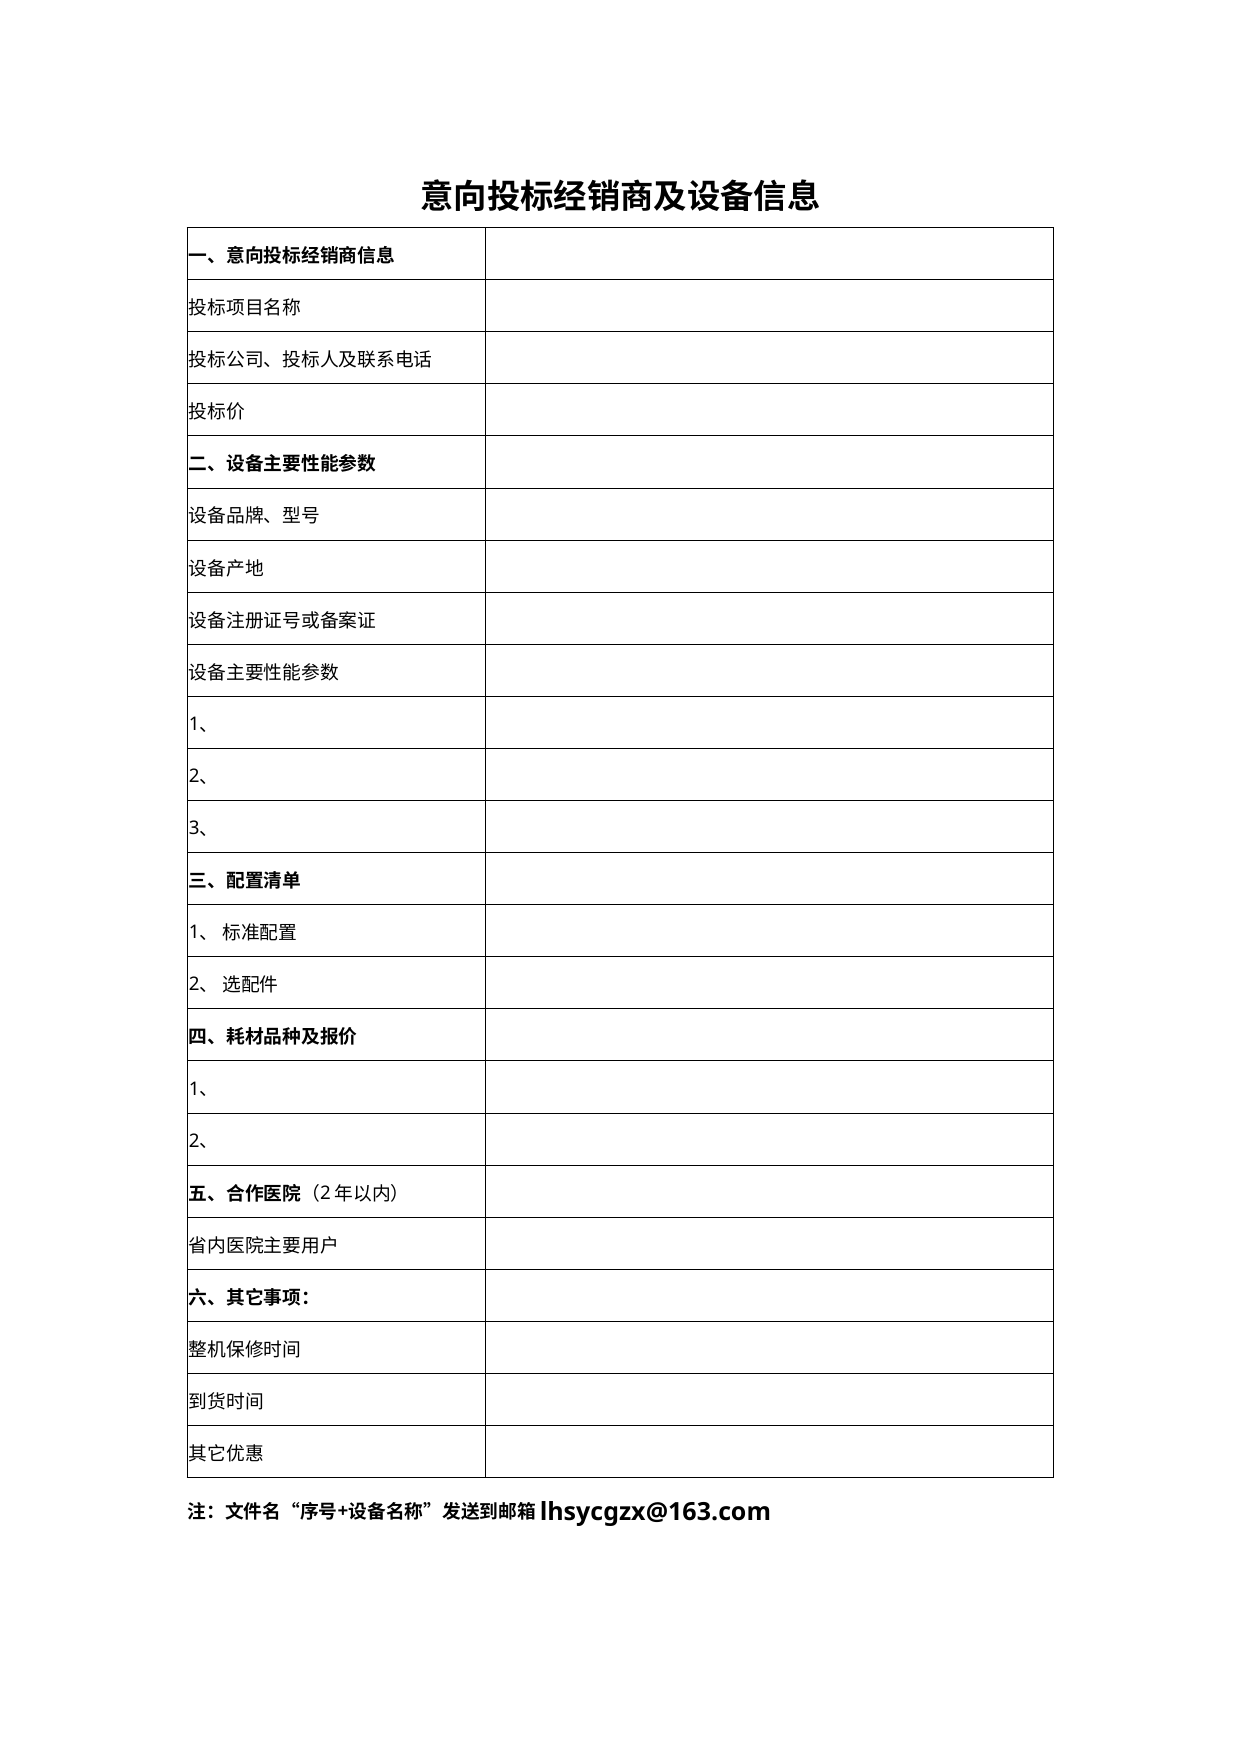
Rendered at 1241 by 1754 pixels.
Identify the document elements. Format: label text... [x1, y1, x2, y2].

table_cell [486, 1166, 1053, 1217]
table_cell [486, 1061, 1053, 1112]
table_cell 省内医院主要用户 [188, 1218, 485, 1269]
table_cell [486, 645, 1053, 696]
table_cell [486, 1374, 1053, 1425]
table_cell 投标价 [188, 384, 485, 435]
table_cell [486, 332, 1053, 383]
table_cell [486, 280, 1053, 331]
table_cell [486, 1009, 1053, 1060]
table_cell 其它优惠 [188, 1426, 485, 1477]
table_cell [486, 593, 1053, 644]
text 注：文件名“序号+设备名称”发送到邮箱lhsycgzx@163.com [187, 1478, 1053, 1543]
table_cell [486, 957, 1053, 1008]
table_cell 二、设备主要性能参数 [188, 436, 485, 487]
table_cell [486, 489, 1053, 539]
table_cell [486, 749, 1053, 800]
table_cell [486, 1114, 1053, 1164]
text 意向投标经销商及设备信息 [187, 162, 1053, 227]
table_cell 设备主要性能参数 [188, 645, 485, 696]
table_cell 到货时间 [188, 1374, 485, 1425]
table_header 一、意向投标经销商信息 [188, 228, 485, 279]
table_cell 六、其它事项： [188, 1270, 485, 1321]
table_cell [486, 697, 1053, 748]
table_cell 设备品牌、型号 [188, 489, 485, 539]
table_cell 五、合作医院（2年以内） [188, 1166, 485, 1217]
table_cell [486, 436, 1053, 487]
table_cell 整机保修时间 [188, 1322, 485, 1373]
table_cell 2、 [188, 749, 485, 800]
table_cell [486, 1322, 1053, 1373]
table_cell 投标项目名称 [188, 280, 485, 331]
table_cell [486, 905, 1053, 956]
table_cell [486, 1218, 1053, 1269]
table_header [486, 228, 1053, 279]
table_cell 四、耗材品种及报价 [188, 1009, 485, 1060]
table_cell [486, 541, 1053, 592]
table_cell 三、配置清单 [188, 853, 485, 904]
table_cell 设备注册证号或备案证 [188, 593, 485, 644]
table_cell [486, 853, 1053, 904]
table_cell 设备产地 [188, 541, 485, 592]
table_cell 1、 [188, 1061, 485, 1112]
table_cell [486, 384, 1053, 435]
table_cell 1、 标准配置 [188, 905, 485, 956]
table_cell [486, 1426, 1053, 1477]
table_cell 3、 [188, 801, 485, 852]
table_cell [486, 801, 1053, 852]
table_cell 2、 [188, 1114, 485, 1164]
table_cell 投标公司、投标人及联系电话 [188, 332, 485, 383]
table_cell [486, 1270, 1053, 1321]
table_cell 2、 选配件 [188, 957, 485, 1008]
table_cell 1、 [188, 697, 485, 748]
